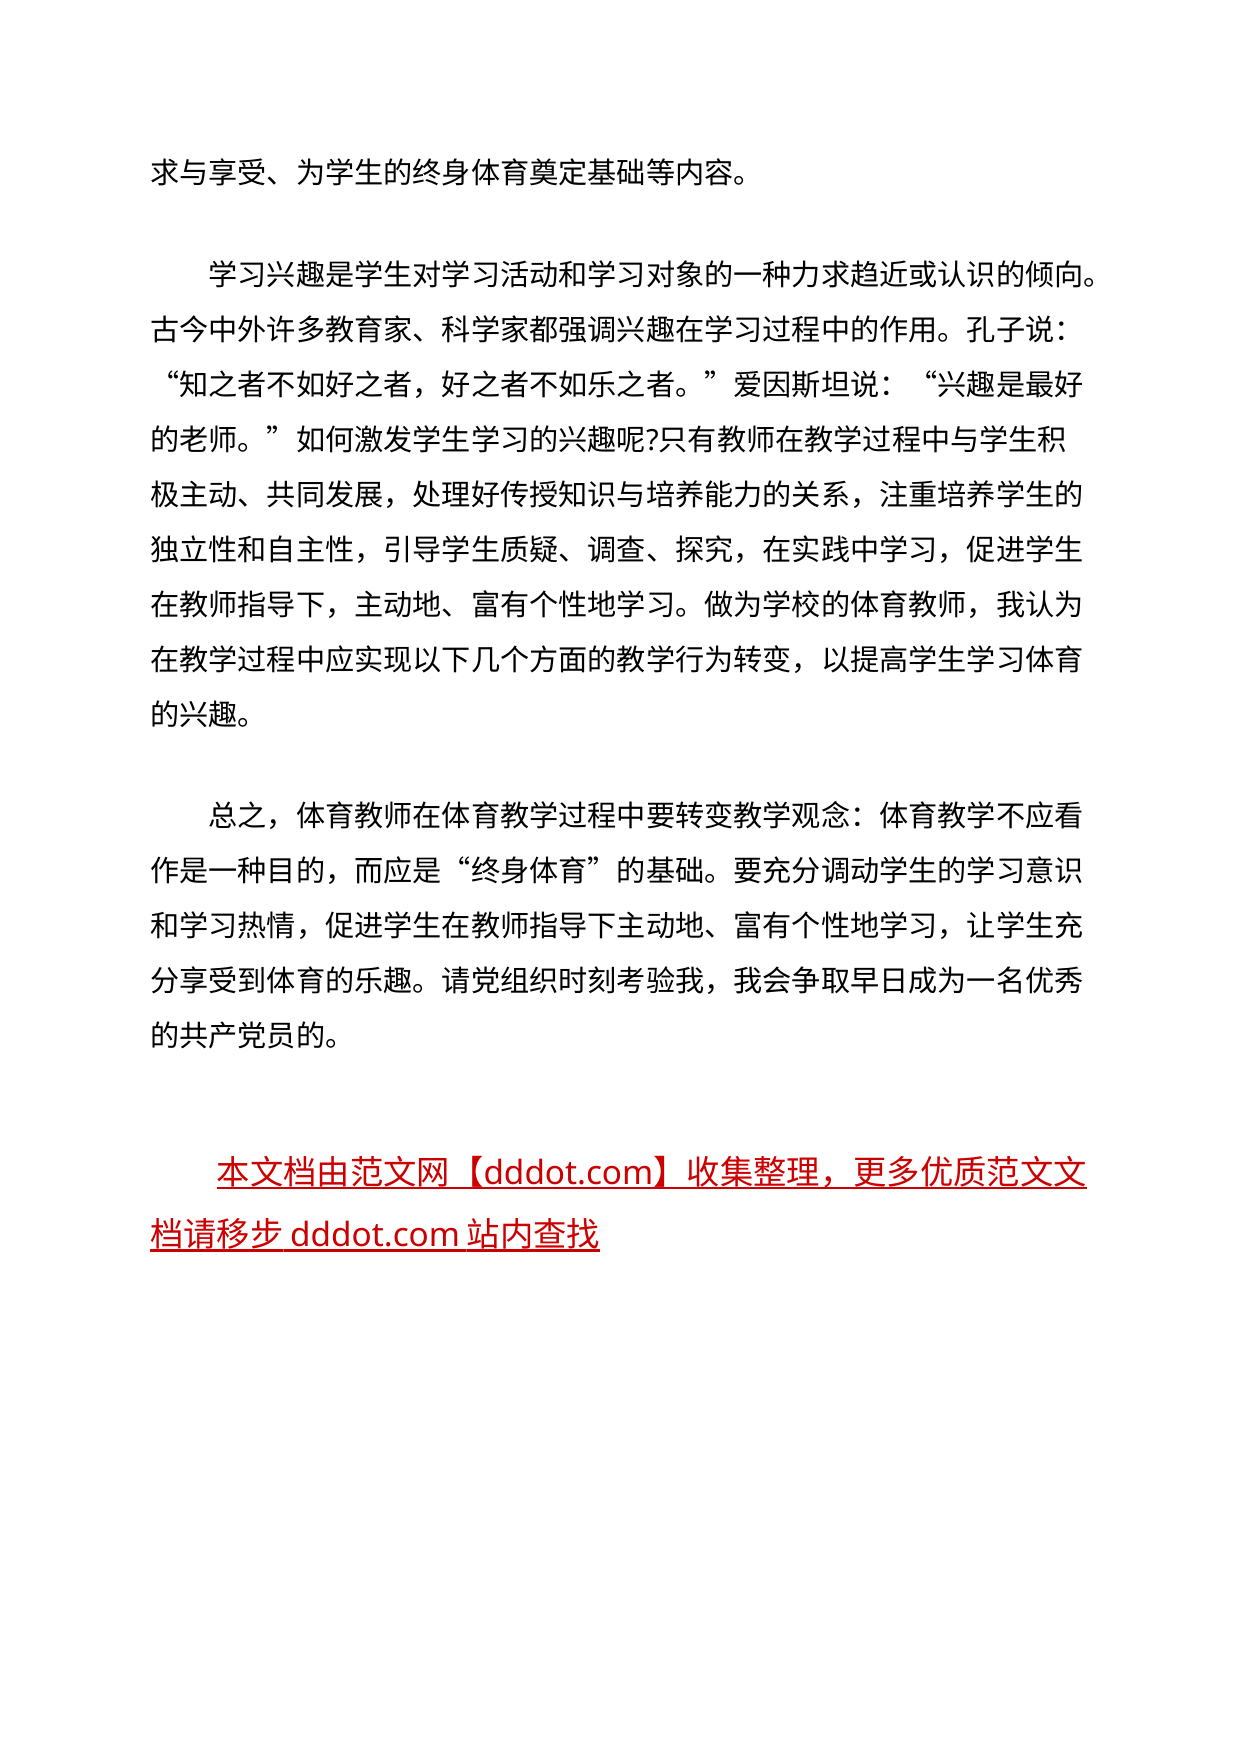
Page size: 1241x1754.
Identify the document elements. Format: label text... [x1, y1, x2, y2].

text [150, 150, 1090, 192]
text 学习兴趣是学生对学习活动和学习对象的一种力求趋近或认识的倾向。古今中外许多教育家、科学家都强调兴趣在学习过程中的作用。孔子说：“知之者不如好之者，好之者不如乐之者。”爱因斯坦说：“兴趣是最好的老师。”如何激发学生学习的兴趣呢?只有教师在教学过程中与学生积极主动、共同发展，处理好传授知识与培养能力的关系，注重培养学生的独立性和自主性，引导学生质疑、调查、探究，在实践中学习，促进学生在教师指导下，主动地、富有个性地学习。做为学校的体育教师，我认为在教学过程中应实现以下几个方面的教学行为转变，以提高学生学习体育的兴趣。 [150, 252, 1090, 733]
text 总之，体育教师在体育教学过程中要转变教学观念：体育教学不应看作是一种目的，而应是“终身体育”的基础。要充分调动学生的学习意识和学习热情，促进学生在教师指导下主动地、富有个性地学习，让学生充分享受到体育的乐趣。请党组织时刻考验我，我会争取早日成为一名优秀的共产党员的。 [150, 793, 1090, 1055]
text 本文档由范文网【dddot.com】收集整理，更多优质范文文档请移步dddot.com站内查找 [150, 1145, 1090, 1257]
